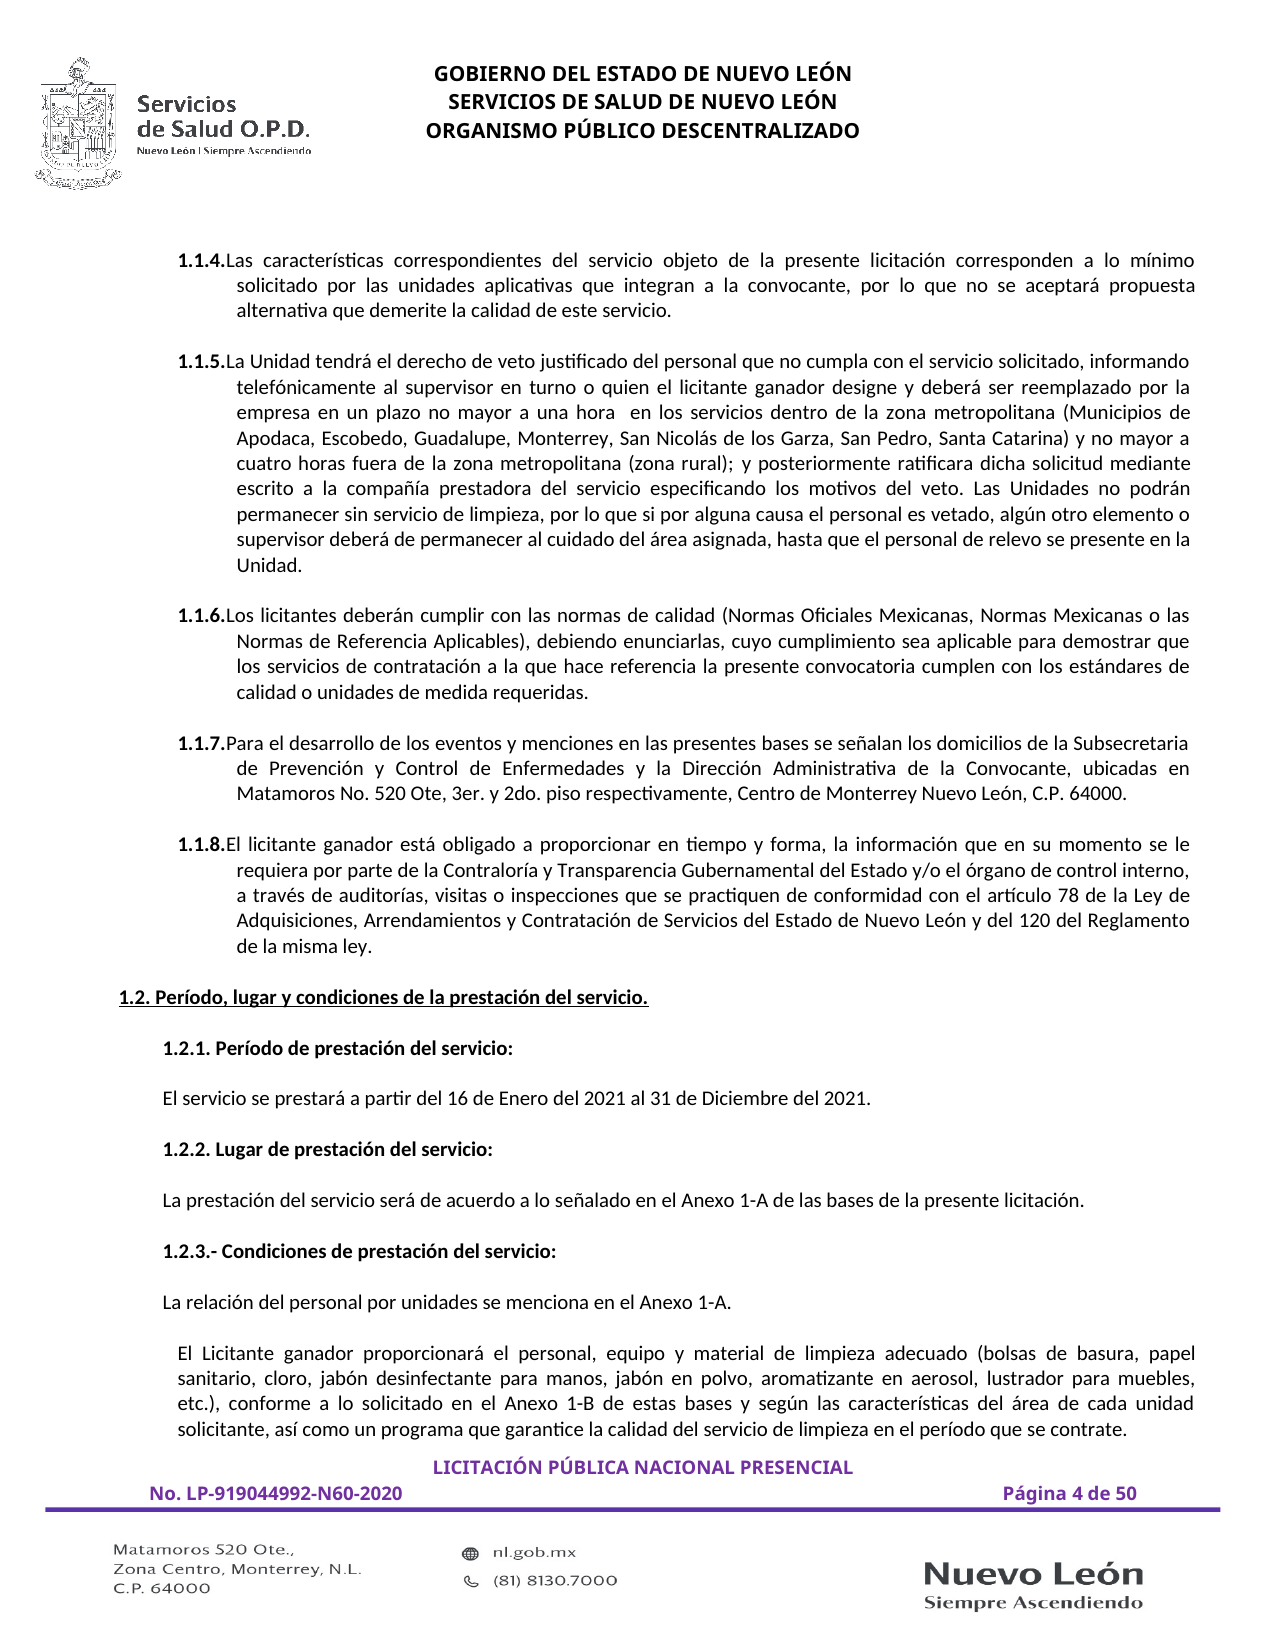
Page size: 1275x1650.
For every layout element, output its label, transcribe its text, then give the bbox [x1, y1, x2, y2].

text La prestación del servicio será de acuerdo a lo señalado en el Anexo 1-A de las bases de la presente licitación. [162, 1187, 1197, 1213]
picture [0, 1, 346, 246]
list Los licitantes deberán cumplir con las normas de calidad (Normas Oficiales Mexicanas, Normas Mexicanas o las Normas de Referencia Aplicables), debiendo enunciarlas, cuyo cumplimiento sea aplicable para demostrar que los servicios de contratación a la que hace referencia la presente convocatoria cumplen con los estándares de calidad o unidades de medida requeridas. [177, 603, 1192, 704]
text 1.2.2. Lugar de prestación del servicio: [162, 1136, 1197, 1162]
list Las características correspondientes del servicio objeto de la presente licitación corresponden a lo mínimo solicitado por las unidades aplicativas que integran a la convocante, por lo que no se aceptará propuesta alternativa que demerite la calidad de este servicio. [177, 247, 1197, 323]
list Para el desarrollo de los eventos y menciones en las presentes bases se señalan los domicilios de la Subsecretaria de Prevención y Control de Enfermedades y la Dirección Administrativa de la Convocante, ubicadas en Matamoros No. 520 Ote, 3er. y 2do. piso respectivamente, Centro de Monterrey Nuevo León, C.P. 64000. [177, 730, 1192, 806]
text El Licitante ganador proporcionará el personal, equipo y material de limpieza adecuado (bolsas de basura, papel sanitario, cloro, jabón desinfectante para manos, jabón en polvo, aromatizante en aerosol, lustrador para muebles, etc.), conforme a lo solicitado en el Anexo 1-B de estas bases y según las características del área de cada unidad solicitante, así como un programa que garantice la calidad del servicio de limpieza en el período que se contrate. [177, 1340, 1197, 1441]
text 1.2.3.- Condiciones de prestación del servicio: [162, 1238, 1197, 1263]
text El servicio se prestará a partir del 16 de Enero del 2021 al 31 de Diciembre del 2021. [162, 1086, 1197, 1111]
text La relación del personal por unidades se menciona en el Anexo 1-A. [162, 1289, 1197, 1314]
picture [40, 1502, 1221, 1619]
list La Unidad tendrá el derecho de veto justificado del personal que no cumpla con el servicio solicitado, informando telefónicamente al supervisor en turno o quien el licitante ganador designe y deberá ser reemplazado por la empresa en un plazo no mayor a una hora en los servicios dentro de la zona metropolitana (Municipios de Apodaca, Escobedo, Guadalupe, Monterrey, San Nicolás de los Garza, San Pedro, Santa Catarina) y no mayor a cuatro horas fuera de la zona metropolitana (zona rural); y posteriormente ratificara dicha solicitud mediante escrito a la compañía prestadora del servicio especificando los motivos del veto. Las Unidades no podrán permanecer sin servicio de limpieza, por lo que si por alguna causa el personal es vetado, algún otro elemento o supervisor deberá de permanecer al cuidado del área asignada, hasta que el personal de relevo se presente en la Unidad. [177, 348, 1192, 577]
text 1.2.1. Período de prestación del servicio: [162, 1035, 1197, 1060]
text 1.2. Período, lugar y condiciones de la prestación del servicio. [118, 984, 1197, 1009]
list El licitante ganador está obligado a proporcionar en tiempo y forma, la información que en su momento se le requiera por parte de la Contraloría y Transparencia Gubernamental del Estado y/o el órgano de control interno, a través de auditorías, visitas o inspecciones que se practiquen de conformidad con el artículo 78 de la Ley de Adquisiciones, Arrendamientos y Contratación de Servicios del Estado de Nuevo León y del 120 del Reglamento de la misma ley. [177, 831, 1192, 958]
